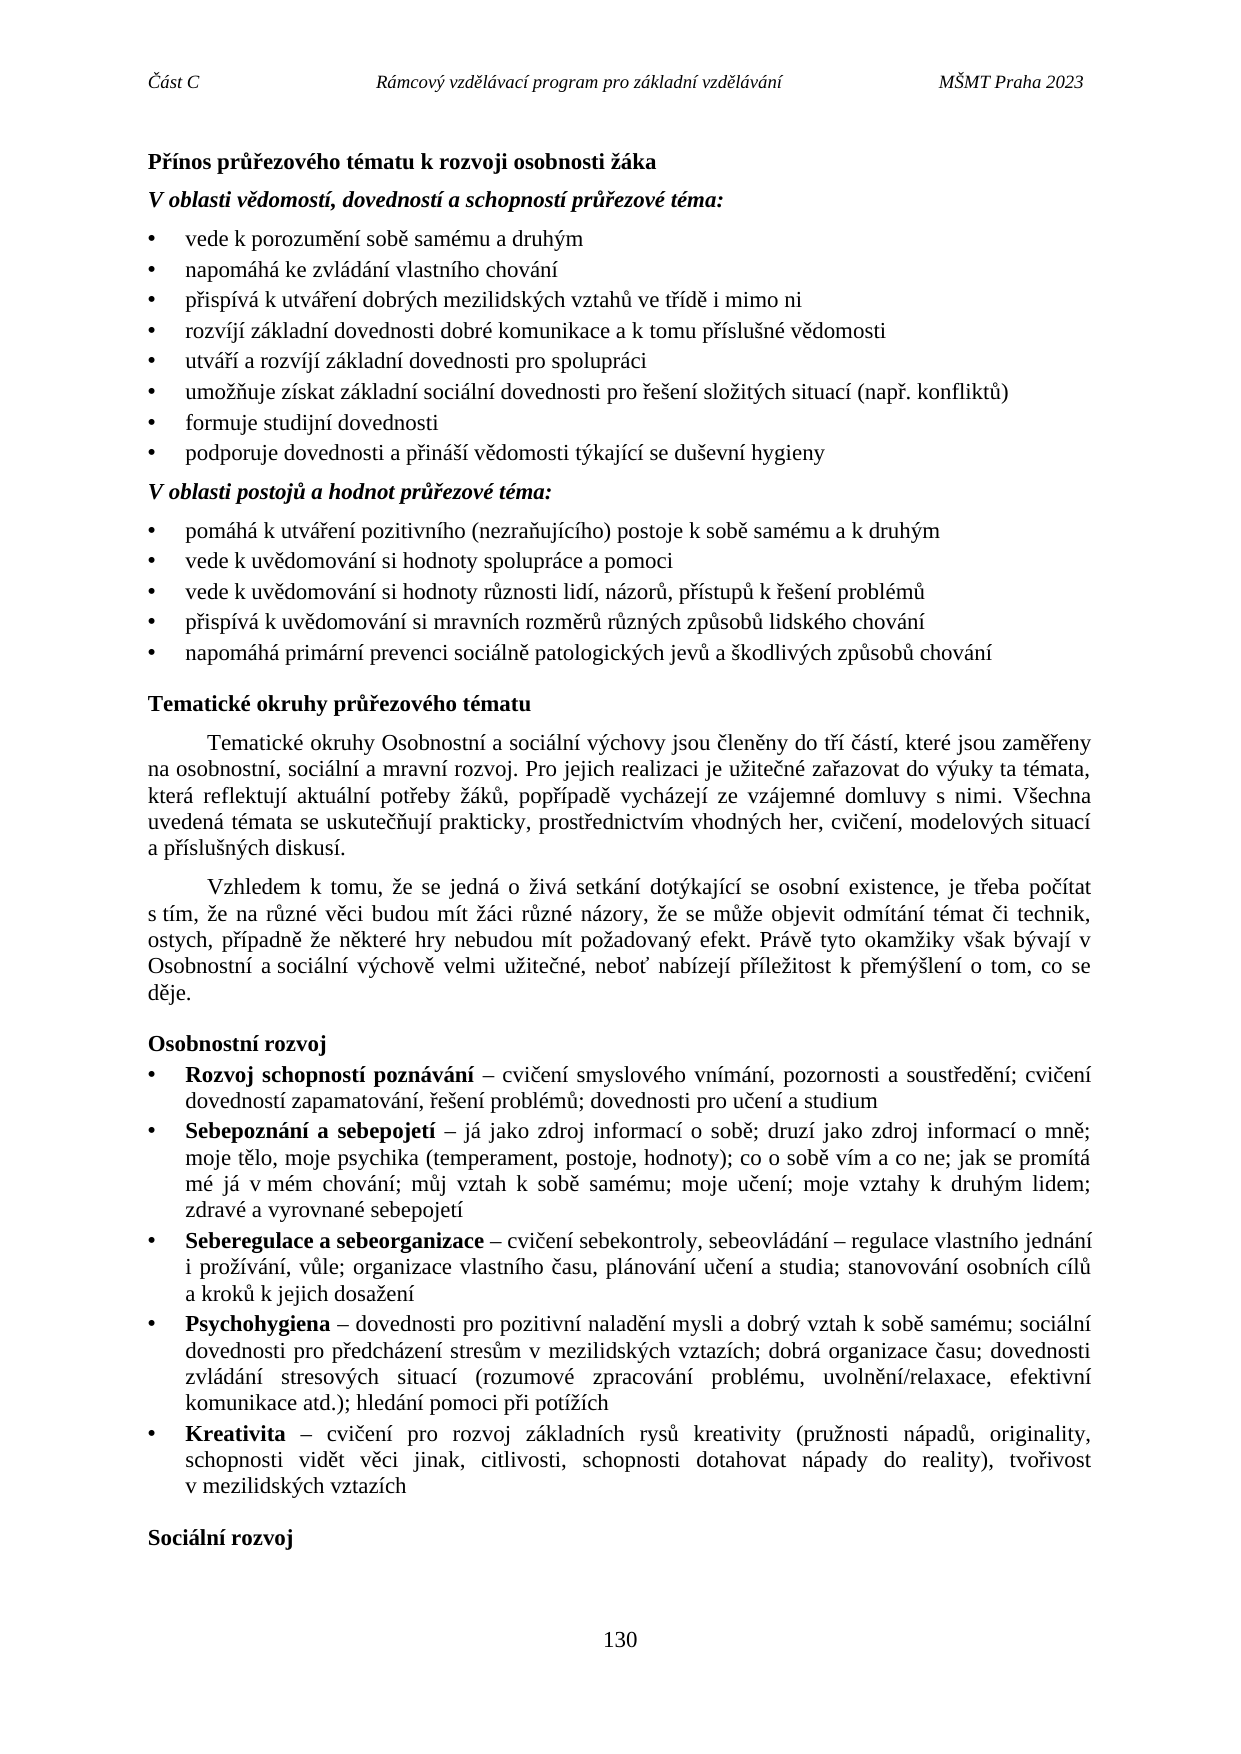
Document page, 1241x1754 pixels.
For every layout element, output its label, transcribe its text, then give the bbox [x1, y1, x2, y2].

text Psychohygiena – dovednosti pro pozitivní naladění mysli a dobrý vztah k sobě samému; sociální dovednosti pro předcházení stresům v mezilidských vztazích; dobrá organizace času; dovednosti zvládání stresových situací (rozumové zpracování problému, uvolnění/relaxace, efektivní komunikace atd.); hledání pomoci při potížích [148, 1310, 1092, 1416]
text podporuje dovednosti a přináší vědomosti týkající se duševní hygieny [148, 439, 1092, 465]
text Tematické okruhy Osobnostní a sociální výchovy jsou členěny do tří částí, které jsou zaměřeny na osobnostní, sociální a mravní rozvoj. Pro jejich realizaci je užitečné zařazovat do výuky ta témata, která reflektují aktuální potřeby žáků, popřípadě vycházejí ze vzájemné domluvy s nimi. Všechna uvedená témata se uskutečňují prakticky, prostřednictvím vhodných her, cvičení, modelových situací a příslušných diskusí. [148, 729, 1092, 861]
text Sociální rozvoj [148, 1524, 1092, 1550]
text rozvíjí základní dovednosti dobré komunikace a k tomu příslušné vědomosti [148, 317, 1092, 343]
text Rozvoj schopností poznávání – cvičení smyslového vnímání, pozornosti a soustředění; cvičení dovedností zapamatování, řešení problémů; dovednosti pro učení a studium [148, 1061, 1092, 1113]
text přispívá k uvědomování si mravních rozměrů různých způsobů lidského chování [148, 608, 1092, 635]
text V oblasti vědomostí, dovedností a schopností průřezové téma: [148, 187, 1092, 213]
text utváří a rozvíjí základní dovednosti pro spolupráci [148, 347, 1092, 374]
text vede k uvědomování si hodnoty různosti lidí, názorů, přístupů k řešení problémů [148, 578, 1092, 604]
text V oblasti postojů a hodnot průřezové téma: [148, 478, 1092, 504]
text formuje studijní dovednosti [148, 408, 1092, 435]
text přispívá k utváření dobrých mezilidských vztahů ve třídě i mimo ni [148, 286, 1092, 313]
text umožňuje získat základní sociální dovednosti pro řešení složitých situací (např. konfliktů) [148, 378, 1092, 404]
text Tematické okruhy průřezového tématu [148, 690, 1092, 717]
text Přínos průřezového tématu k rozvoji osobnosti žáka [148, 148, 1092, 174]
text Kreativita – cvičení pro rozvoj základních rysů kreativity (pružnosti nápadů, originality, schopnosti vidět věci jinak, citlivosti, schopnosti dotahovat nápady do reality), tvořivost v mezilidských vztazích [148, 1420, 1092, 1499]
text vede k porozumění sobě samému a druhým [148, 225, 1092, 252]
text napomáhá primární prevenci sociálně patologických jevů a škodlivých způsobů chování [148, 639, 1092, 665]
text pomáhá k utváření pozitivního (nezraňujícího) postoje k sobě samému a k druhým [148, 517, 1092, 543]
text Seberegulace a sebeorganizace – cvičení sebekontroly, sebeovládání – regulace vlastního jednání i prožívání, vůle; organizace vlastního času, plánování učení a studia; stanovování osobních cílů a kroků k jejich dosažení [148, 1227, 1092, 1306]
text napomáhá ke zvládání vlastního chování [148, 256, 1092, 282]
text Osobnostní rozvoj [148, 1030, 1092, 1056]
text Sebepoznání a sebepojetí – já jako zdroj informací o sobě; druzí jako zdroj informací o mně; moje tělo, moje psychika (temperament, postoje, hodnoty); co o sobě vím a co ne; jak se promítá mé já v mém chování; můj vztah k sobě samému; moje učení; moje vztahy k druhým lidem; zdravé a vyrovnané sebepojetí [148, 1117, 1092, 1223]
text Vzhledem k tomu, že se jedná o živá setkání dotýkající se osobní existence, je třeba počítat s tím, že na různé věci budou mít žáci různé názory, že se může objevit odmítání témat či technik, ostych, případně že některé hry nebudou mít požadovaný efekt. Právě tyto okamžiky však bývají v Osobnostní a sociální výchově velmi užitečné, neboť nabízejí příležitost k přemýšlení o tom, co se děje. [148, 873, 1092, 1005]
text vede k uvědomování si hodnoty spolupráce a pomoci [148, 547, 1092, 574]
